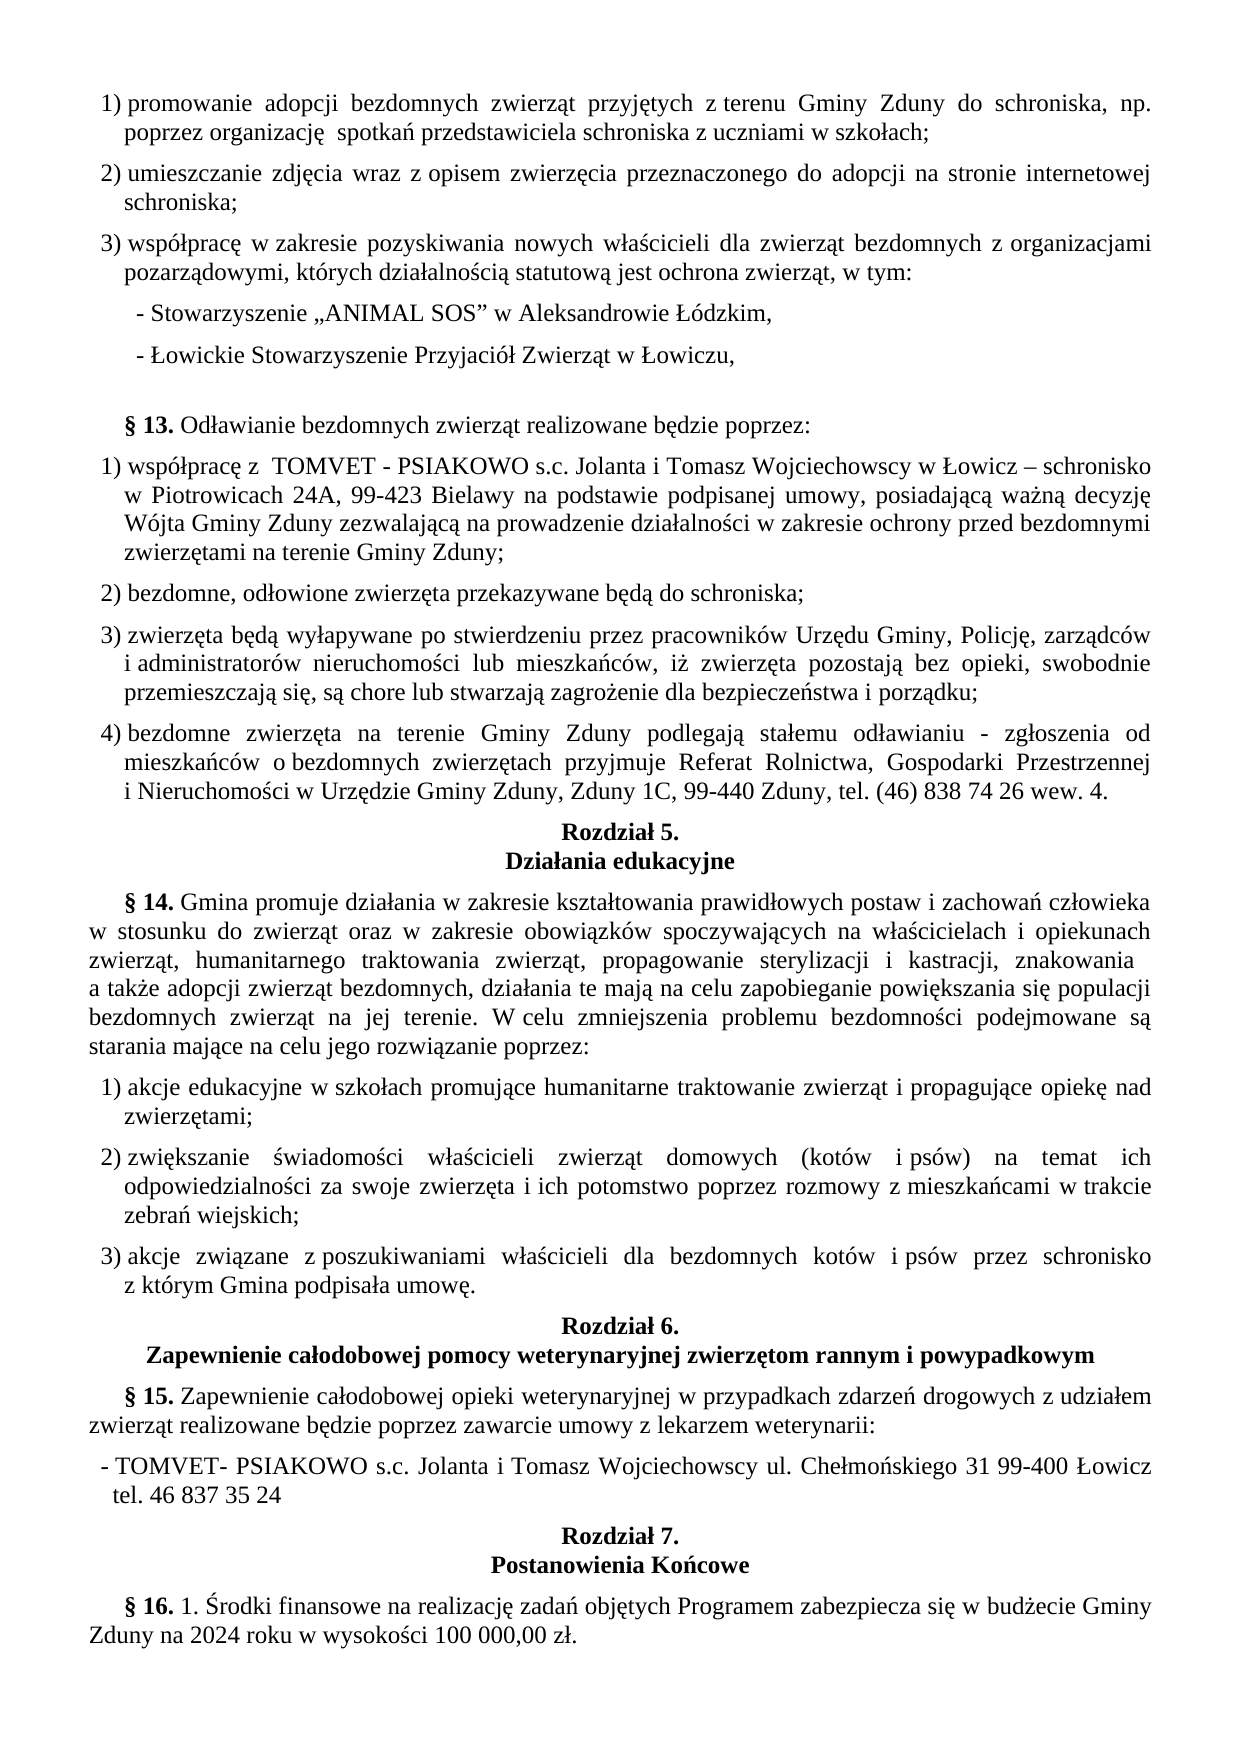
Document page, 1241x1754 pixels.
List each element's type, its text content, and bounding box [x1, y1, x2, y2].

text § 15. Zapewnienie całodobowej opieki weterynaryjnej w przypadkach zdarzeń drogowych z udziałem zwierząt realizowane będzie poprzez zawarcie umowy z lekarzem weterynarii: [88, 1381, 1152, 1438]
text 1) współpracę z TOMVET - PSIAKOWO s.c. Jolanta i Tomasz Wojciechowscy w Łowicz – schronisko w Piotrowicach 24A, 99-423 Bielawy na podstawie podpisanej umowy, posiadającą ważną decyzję Wójta Gminy Zduny zezwalającą na prowadzenie działalności w zakresie ochrony przed bezdomnymi zwierzętami na terenie Gminy Zduny; [100, 451, 1152, 566]
text 4) bezdomne zwierzęta na terenie Gminy Zduny podlegają stałemu odławianiu - zgłoszenia od mieszkańców o bezdomnych zwierzętach przyjmuje Referat Rolnictwa, Gospodarki Przestrzennej i Nieruchomości w Urzędzie Gminy Zduny, Zduny 1C, 99-440 Zduny, tel. (46) 838 74 26 wew. 4. [100, 718, 1152, 805]
text Rozdział 7. Postanowienia Końcowe [88, 1521, 1152, 1578]
text 1) promowanie adopcji bezdomnych zwierząt przyjętych z terenu Gminy Zduny do schroniska, np. poprzez organizację spotkań przedstawiciela schroniska z uczniami w szkołach; [100, 88, 1152, 146]
text 2) bezdomne, odłowione zwierzęta przekazywane będą do schroniska; [100, 578, 1152, 607]
text - Stowarzyszenie „ANIMAL SOS” w Aleksandrowie Łódzkim, [136, 298, 1152, 327]
text 1) akcje edukacyjne w szkołach promujące humanitarne traktowanie zwierząt i propagujące opiekę nad zwierzętami; [100, 1072, 1152, 1130]
text 3) współpracę w zakresie pozyskiwania nowych właścicieli dla zwierząt bezdomnych z organizacjami pozarządowymi, których działalnością statutową jest ochrona zwierząt, w tym: [100, 228, 1152, 286]
text Rozdział 5. Działania edukacyjne [88, 817, 1152, 875]
text § 14. Gmina promuje działania w zakresie kształtowania prawidłowych postaw i zachowań człowieka w stosunku do zwierząt oraz w zakresie obowiązków spoczywających na właścicielach i opiekunach zwierząt, humanitarnego traktowania zwierząt, propagowanie sterylizacji i kastracji, znakowania a także adopcji zwierząt bezdomnych, działania te mają na celu zapobieganie powiększania się populacji bezdomnych zwierząt na jej terenie. W celu zmniejszenia problemu bezdomności podejmowane są starania mające na celu jego rozwiązanie poprzez: [88, 887, 1152, 1060]
text 3) zwierzęta będą wyłapywane po stwierdzeniu przez pracowników Urzędu Gminy, Policję, zarządców i administratorów nieruchomości lub mieszkańców, iż zwierzęta pozostają bez opieki, swobodnie przemieszczają się, są chore lub stwarzają zagrożenie dla bezpieczeństwa i porządku; [100, 620, 1152, 706]
text - Łowickie Stowarzyszenie Przyjaciół Zwierząt w Łowiczu, [136, 340, 1152, 397]
text Rozdział 6. Zapewnienie całodobowej pomocy weterynaryjnej zwierzętom rannym i powypadkowym [88, 1311, 1152, 1368]
text 2) zwiększanie świadomości właścicieli zwierząt domowych (kotów i psów) na temat ich odpowiedzialności za swoje zwierzęta i ich potomstwo poprzez rozmowy z mieszkańcami w trakcie zebrań wiejskich; [100, 1142, 1152, 1228]
text - TOMVET- PSIAKOWO s.c. Jolanta i Tomasz Wojciechowscy ul. Chełmońskiego 31 99-400 Łowicz tel. 46 837 35 24 [100, 1451, 1152, 1508]
text 2) umieszczanie zdjęcia wraz z opisem zwierzęcia przeznaczonego do adopcji na stronie internetowej schroniska; [100, 158, 1152, 216]
text 3) akcje związane z poszukiwaniami właścicieli dla bezdomnych kotów i psów przez schronisko z którym Gmina podpisała umowę. [100, 1241, 1152, 1298]
text § 16. 1. Środki finansowe na realizację zadań objętych Programem zabezpiecza się w budżecie Gminy Zduny na 2024 roku w wysokości 100 000,00 zł. [88, 1591, 1152, 1648]
text § 13. Odławianie bezdomnych zwierząt realizowane będzie poprzez: [88, 410, 1152, 438]
